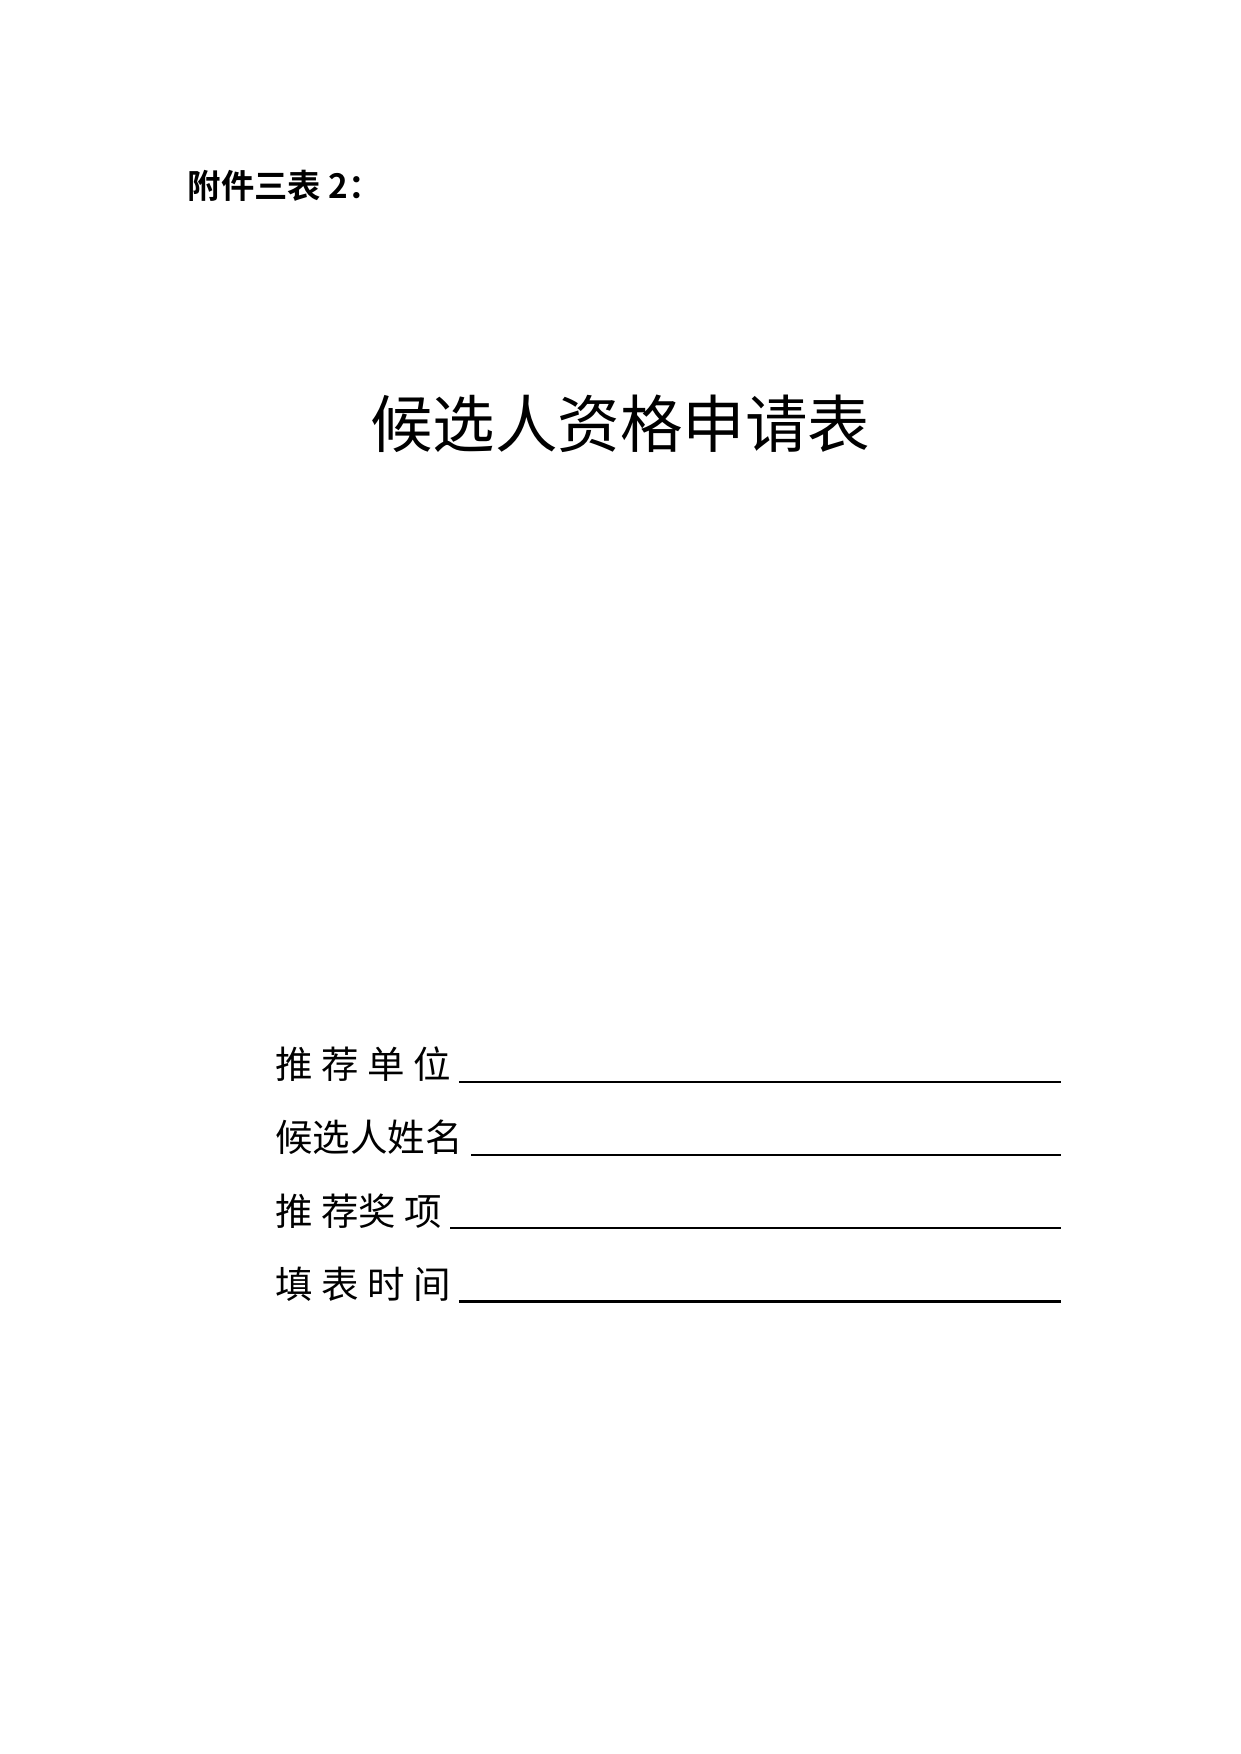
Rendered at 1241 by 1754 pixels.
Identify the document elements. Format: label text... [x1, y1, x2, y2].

text 候选人资格申请表 [337, 374, 904, 465]
text 推 荐 单 位 候选人姓名 推 荐奖 项 填 表 时 间 [275, 1035, 1062, 1309]
text 附件三表 2： [187, 156, 1155, 209]
